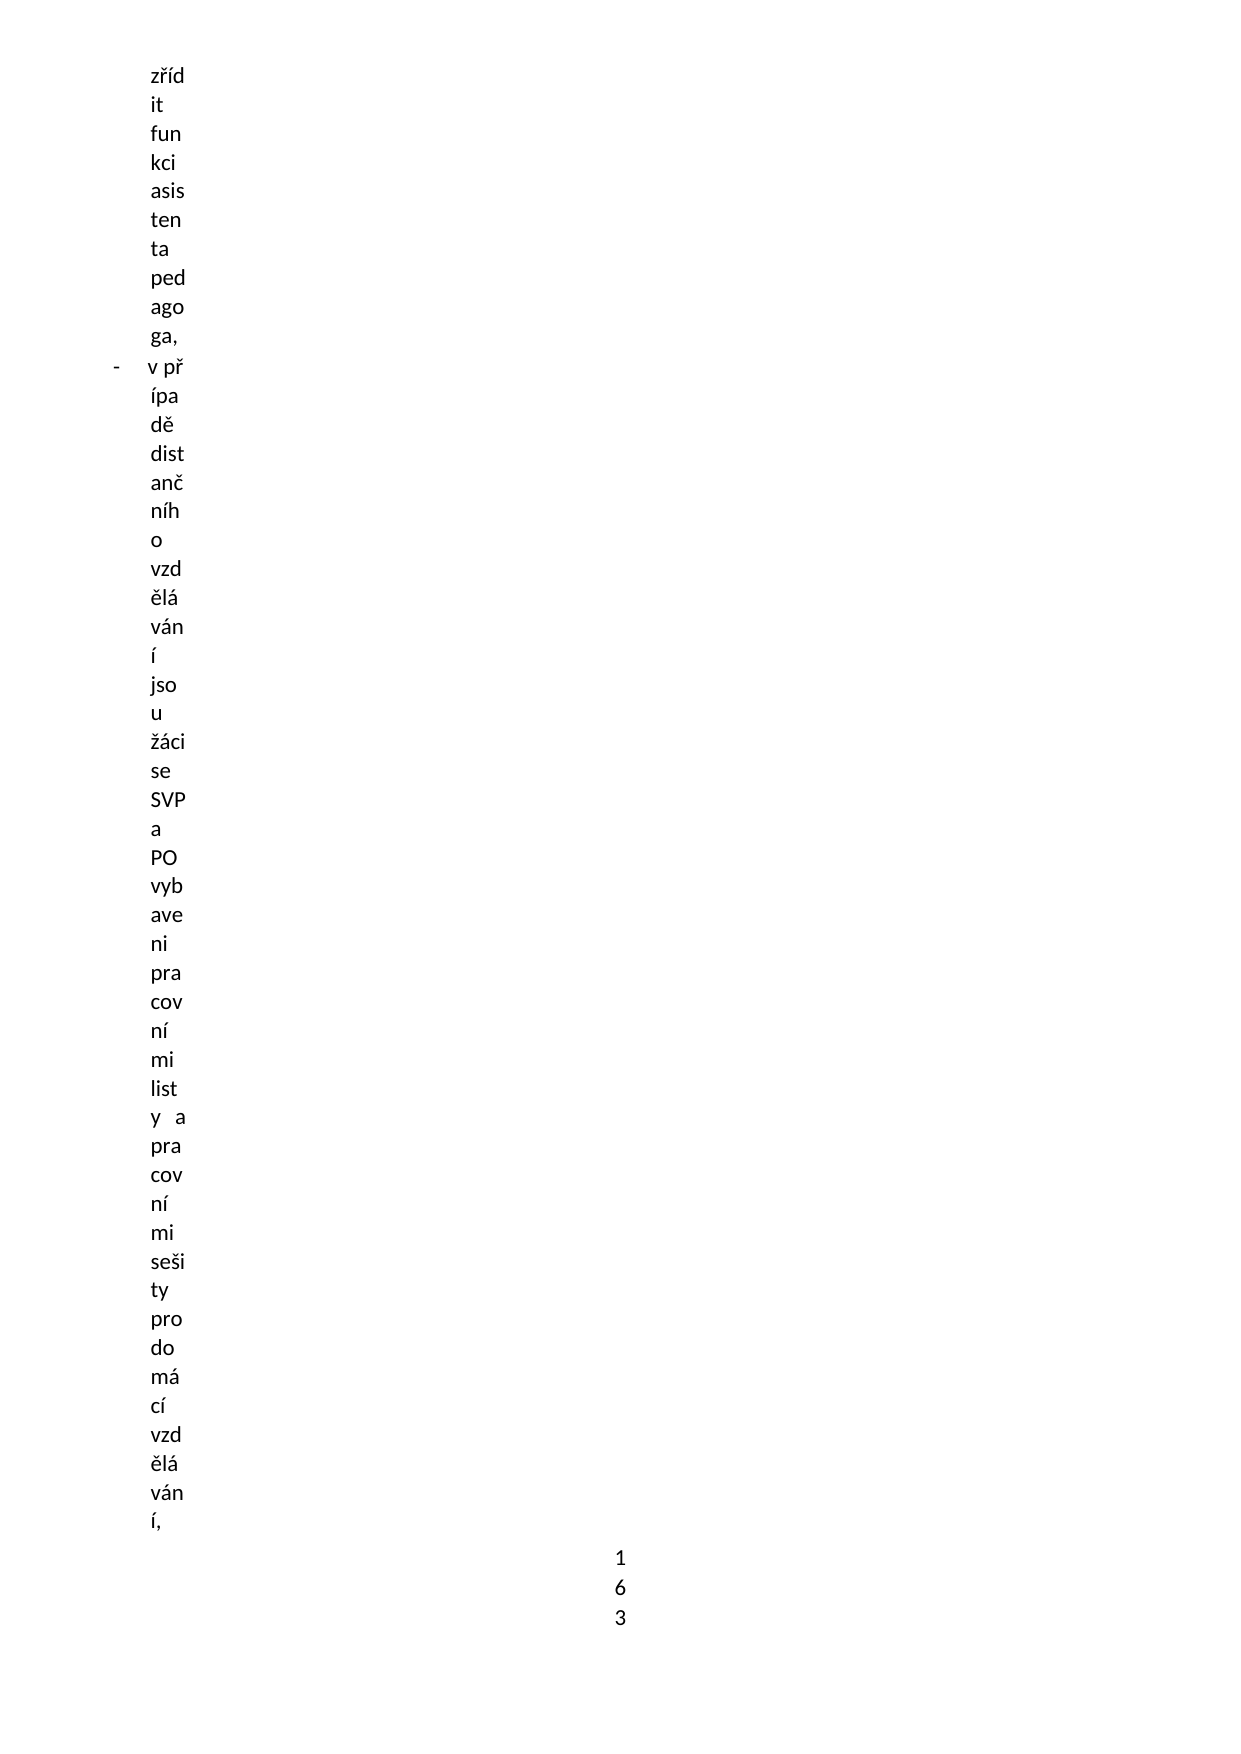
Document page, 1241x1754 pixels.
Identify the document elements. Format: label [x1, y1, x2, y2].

list [150, 352, 186, 1534]
list [150, 61, 186, 349]
